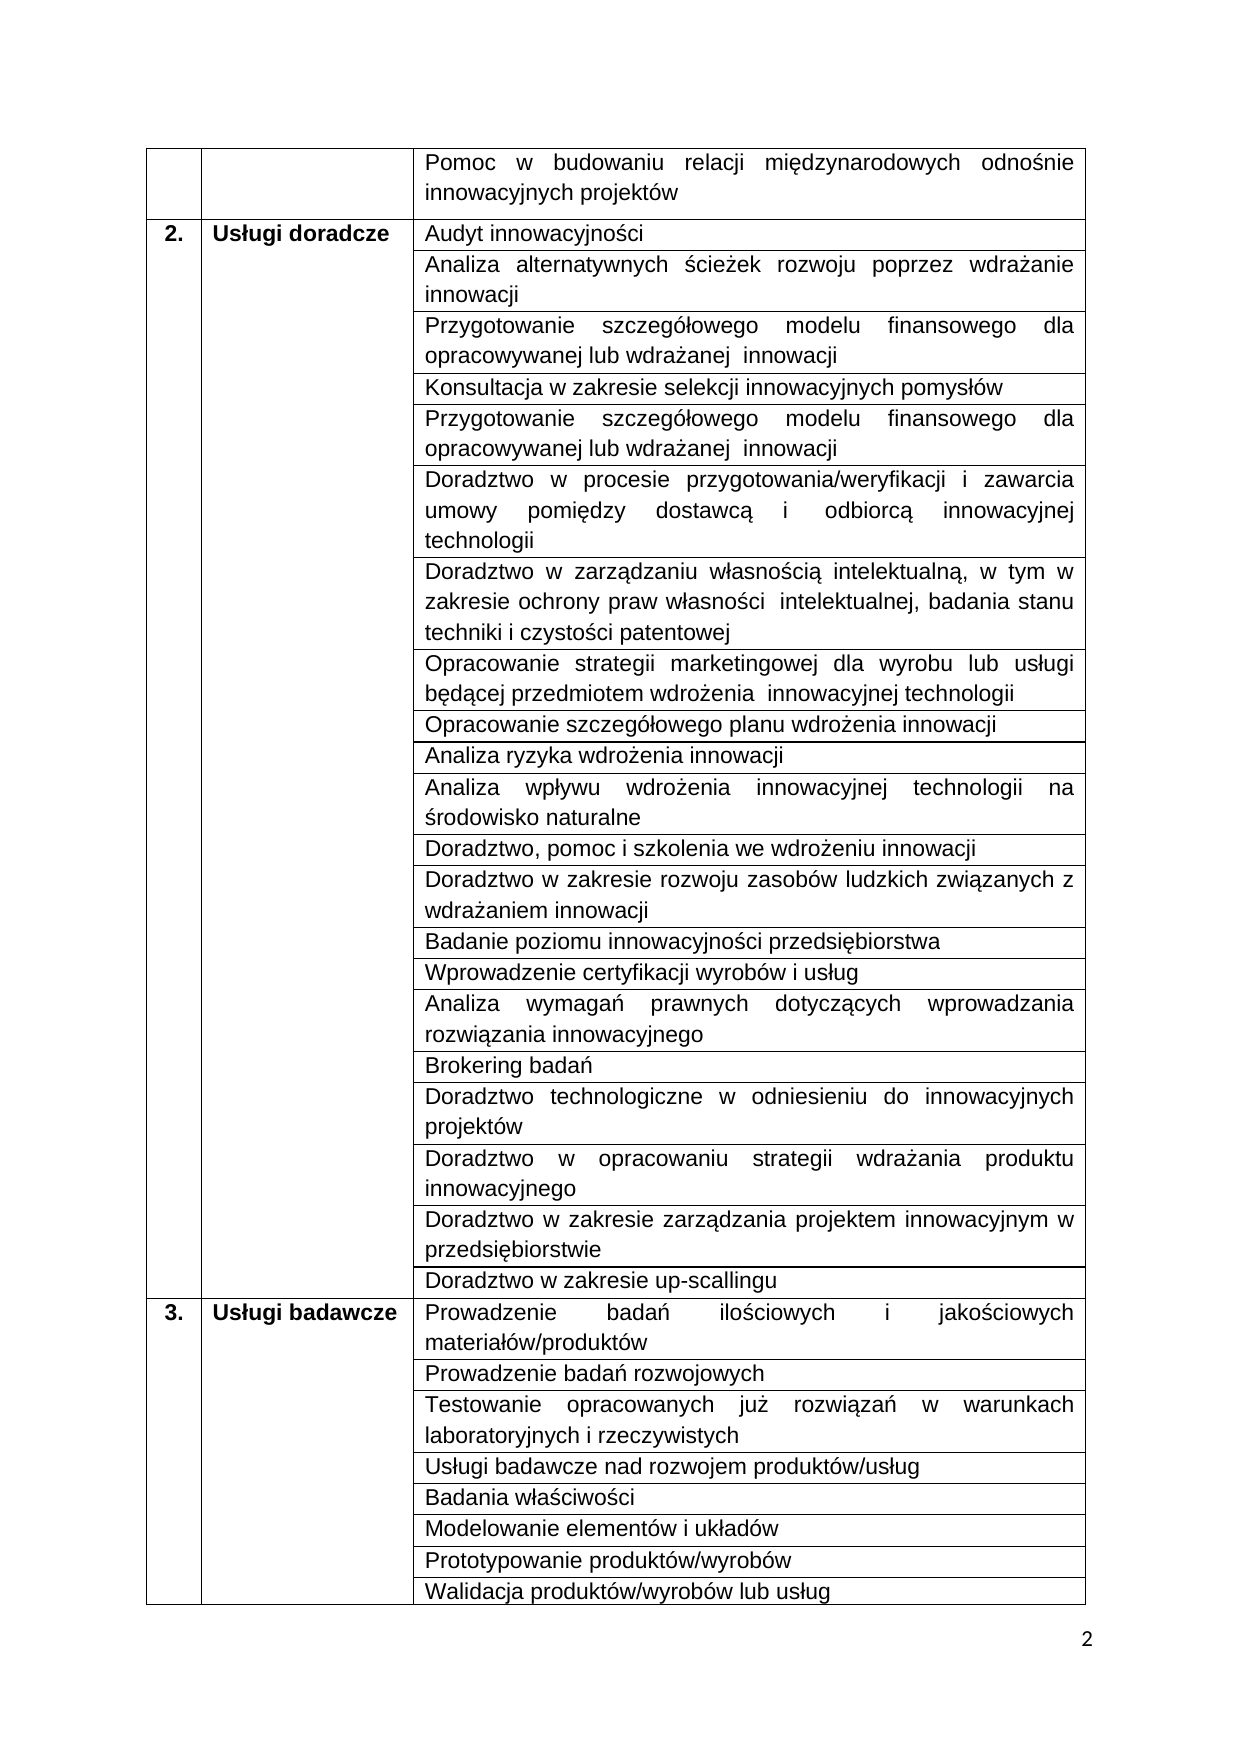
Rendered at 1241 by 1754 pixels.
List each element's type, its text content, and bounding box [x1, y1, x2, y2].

table_cell Opracowanie strategii marketingowej dla wyrobu lub usługi będącej przedmiotem wdrożenia innowacyjnej technologii [414, 650, 1085, 710]
table_cell Badania właściwości [414, 1484, 1085, 1514]
table_cell Audyt innowacyjności [414, 220, 1085, 250]
table_cell Doradztwo w zakresie up-scallingu [414, 1268, 1085, 1298]
table_cell [1086, 1514, 1097, 1546]
table_cell Analiza wpływu wdrożenia innowacyjnej technologii na środowisko naturalne [414, 774, 1085, 834]
table_cell Konsultacja w zakresie selekcji innowacyjnych pomysłów [414, 374, 1085, 404]
table_cell [1086, 1051, 1097, 1082]
table_cell [1086, 404, 1097, 465]
table_cell Przygotowanie szczegółowego modelu finansowego dla opracowywanej lub wdrażanej innowacji [414, 312, 1085, 373]
table_cell Analiza wymagań prawnych dotyczących wprowadzania rozwiązania innowacyjnego [414, 990, 1085, 1051]
table_cell [1086, 741, 1097, 773]
table_cell Doradztwo w zakresie zarządzania projektem innowacyjnym w przedsiębiorstwie [414, 1206, 1085, 1266]
table_cell Brokering badań [414, 1052, 1085, 1082]
table_cell [1086, 958, 1097, 989]
table_cell Doradztwo, pomoc i szkolenia we wdrożeniu innowacji [414, 835, 1085, 865]
table_cell Doradztwo technologiczne w odniesieniu do innowacyjnych projektów [414, 1083, 1085, 1143]
table_cell Analiza ryzyka wdrożenia innowacji [414, 743, 1085, 773]
table_cell [1086, 1546, 1097, 1577]
table_cell [1086, 1577, 1097, 1604]
table_cell [1086, 1266, 1097, 1298]
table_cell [414, 1578, 1085, 1604]
table_cell [1086, 865, 1097, 927]
table_cell Prowadzenie badań rozwojowych [414, 1360, 1085, 1390]
table_cell Prowadzenie badań ilościowych i jakościowych materiałów/produktów [414, 1299, 1085, 1359]
table_cell [1086, 311, 1097, 373]
table_cell [1086, 373, 1097, 404]
table_cell Pomoc w budowaniu relacji międzynarodowych odnośnie innowacyjnych projektów [414, 149, 1085, 218]
table_cell Przygotowanie szczegółowego modelu finansowego dla opracowywanej lub wdrażanej innowacji [414, 405, 1085, 465]
table_cell [1086, 834, 1097, 865]
table_cell [1086, 1144, 1097, 1205]
table_cell [1086, 219, 1097, 250]
table_cell [1086, 1298, 1097, 1359]
table_cell [1086, 1483, 1097, 1514]
table_cell Testowanie opracowanych już rozwiązań w warunkach laboratoryjnych i rzeczywistych [414, 1391, 1085, 1452]
table_cell 2. [147, 220, 201, 1298]
table_cell Prototypowanie produktów/wyrobów [414, 1547, 1085, 1577]
table_cell [1086, 710, 1097, 741]
table_cell [1086, 1359, 1097, 1390]
table_cell [1086, 465, 1097, 557]
table_cell [1086, 773, 1097, 834]
table_cell Opracowanie szczegółowego planu wdrożenia innowacji [414, 711, 1085, 741]
table_cell Wprowadzenie certyfikacji wyrobów i usług [414, 959, 1085, 989]
table_cell [1086, 1082, 1097, 1143]
table_cell [1086, 1390, 1097, 1452]
table_cell Badanie poziomu innowacyjności przedsiębiorstwa [414, 928, 1085, 958]
table_cell Doradztwo w procesie przygotowania/weryfikacji i zawarcia umowy pomiędzy dostawcą i odbiorcą innowacyjnej technologii [414, 466, 1085, 557]
table_cell Doradztwo w opracowaniu strategii wdrażania produktu innowacyjnego [414, 1145, 1085, 1205]
table_cell Modelowanie elementów i układów [414, 1515, 1085, 1546]
table_cell Analiza alternatywnych ścieżek rozwoju poprzez wdrażanie innowacji [414, 251, 1085, 311]
table_cell 3. [147, 1299, 201, 1604]
table_cell Usługi doradcze [202, 220, 413, 1298]
table_cell Usługi badawcze [202, 1299, 413, 1604]
table_cell [1086, 1452, 1097, 1483]
table_cell [1086, 250, 1097, 311]
table_cell [1086, 649, 1097, 710]
table_cell Doradztwo w zarządzaniu własnością intelektualną, w tym w zakresie ochrony praw własności intelektualnej, badania stanu techniki i czystości patentowej [414, 558, 1085, 649]
table_cell Doradztwo w zakresie rozwoju zasobów ludzkich związanych z wdrażaniem innowacji [414, 866, 1085, 927]
table_cell [1086, 1205, 1097, 1266]
table_cell [1086, 927, 1097, 958]
table_cell [1086, 989, 1097, 1051]
table_cell [1086, 557, 1097, 649]
table_cell Usługi badawcze nad rozwojem produktów/usług [414, 1453, 1085, 1483]
